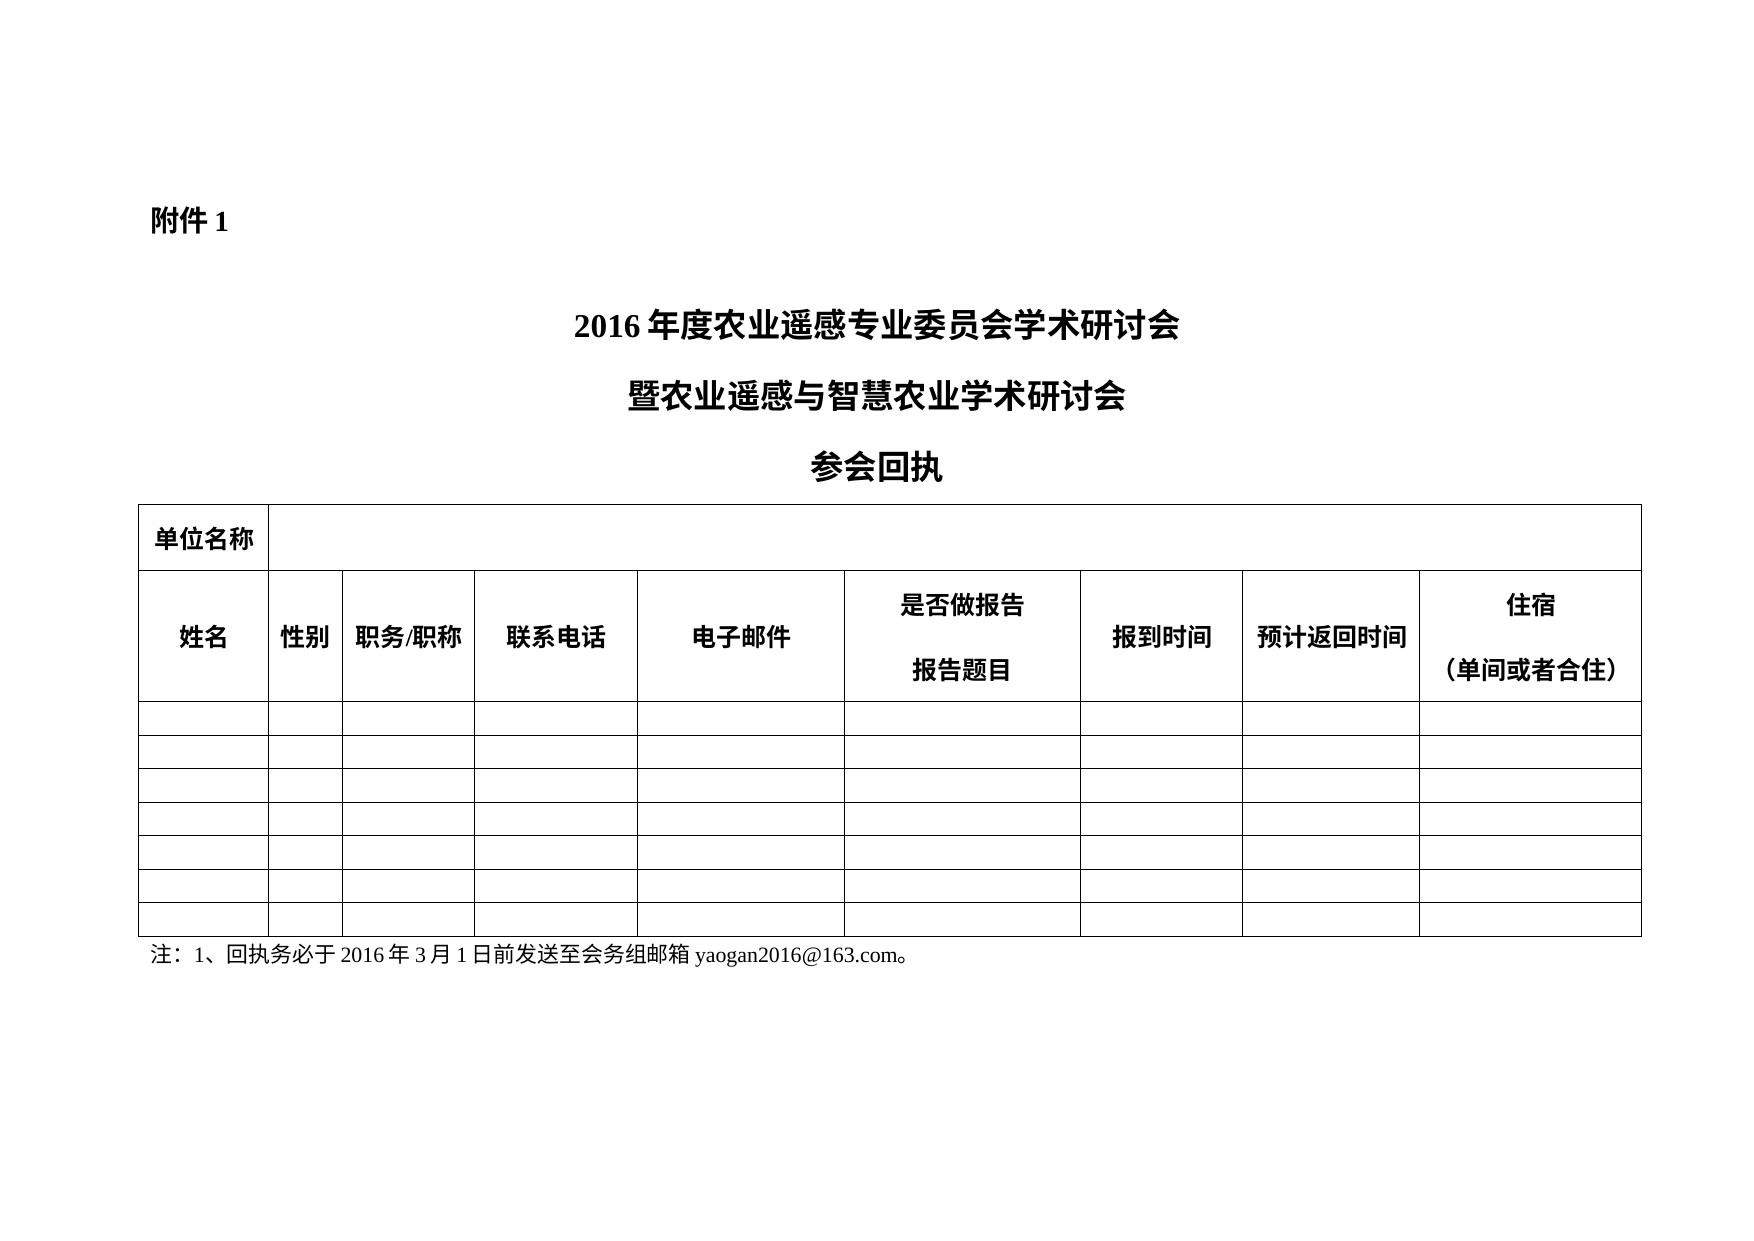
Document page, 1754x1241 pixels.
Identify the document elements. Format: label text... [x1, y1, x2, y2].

table_cell [475, 769, 637, 802]
table_cell [269, 769, 342, 802]
text 附件1 [150, 198, 1604, 240]
table_cell [638, 702, 844, 734]
table_cell [1243, 702, 1419, 734]
table_cell [269, 903, 342, 936]
table_cell [638, 803, 844, 835]
table_cell [1081, 702, 1242, 734]
table_cell [1243, 803, 1419, 835]
table_cell 性别 [269, 571, 342, 701]
table_cell [343, 736, 474, 768]
table_cell [269, 736, 342, 768]
table_cell [1243, 769, 1419, 802]
table_cell [1420, 803, 1641, 835]
table_cell [1420, 736, 1641, 768]
table_header 单位名称 [139, 505, 268, 570]
table_cell 报到时间 [1081, 571, 1242, 701]
table_cell [139, 903, 268, 936]
table_cell [845, 702, 1080, 734]
table_cell [845, 769, 1080, 802]
table_cell 职务/职称 [343, 571, 474, 701]
table_cell [475, 702, 637, 734]
table_cell [638, 736, 844, 768]
text 暨农业遥感与智慧农业学术研讨会 [150, 361, 1604, 426]
table_cell [638, 769, 844, 802]
table_cell [845, 736, 1080, 768]
table_cell [343, 870, 474, 902]
table_cell 是否做报告 报告题目 [845, 571, 1080, 701]
table_cell [475, 903, 637, 936]
table_cell [343, 769, 474, 802]
table_cell [475, 736, 637, 768]
table_cell [139, 836, 268, 869]
table_cell [1243, 870, 1419, 902]
table_cell [343, 903, 474, 936]
text 注：1、回执务必于2016年3月1日前发送至会务组邮箱yaogan2016@163.com。 [150, 937, 1605, 969]
table_cell [1420, 702, 1641, 734]
table_cell [1081, 836, 1242, 869]
table_cell [269, 836, 342, 869]
table_cell [1243, 836, 1419, 869]
text 参会回执 [150, 433, 1604, 498]
table_cell [269, 702, 342, 734]
table_header [269, 505, 1641, 570]
table_cell [845, 803, 1080, 835]
table_cell [1081, 736, 1242, 768]
table_cell [475, 803, 637, 835]
table_cell [1420, 870, 1641, 902]
table_cell [139, 702, 268, 734]
table_cell [1420, 836, 1641, 869]
table_cell [343, 702, 474, 734]
table_cell [1081, 870, 1242, 902]
table_cell [475, 870, 637, 902]
table_cell 预计返回时间 [1243, 571, 1419, 701]
table_cell [139, 769, 268, 802]
table_cell [1243, 736, 1419, 768]
table_cell 住宿 （单间或者合住） [1420, 571, 1641, 701]
table_cell [1081, 803, 1242, 835]
table_cell [139, 803, 268, 835]
table_cell [845, 870, 1080, 902]
table_cell [1420, 903, 1641, 936]
table_cell [1081, 903, 1242, 936]
table_cell [343, 836, 474, 869]
table_cell [1420, 769, 1641, 802]
table_cell [139, 870, 268, 902]
table_cell [1243, 903, 1419, 936]
text 2016年度农业遥感专业委员会学术研讨会 [150, 290, 1604, 355]
table_cell [1081, 769, 1242, 802]
table_cell 姓名 [139, 571, 268, 701]
table_cell [269, 870, 342, 902]
table_cell [139, 736, 268, 768]
table_cell [343, 803, 474, 835]
table_cell [638, 836, 844, 869]
table_cell [638, 870, 844, 902]
table_cell [475, 836, 637, 869]
table_cell 电子邮件 [638, 571, 844, 701]
table_cell [638, 903, 844, 936]
table_cell 联系电话 [475, 571, 637, 701]
table_cell [845, 903, 1080, 936]
table_cell [269, 803, 342, 835]
table_cell [845, 836, 1080, 869]
